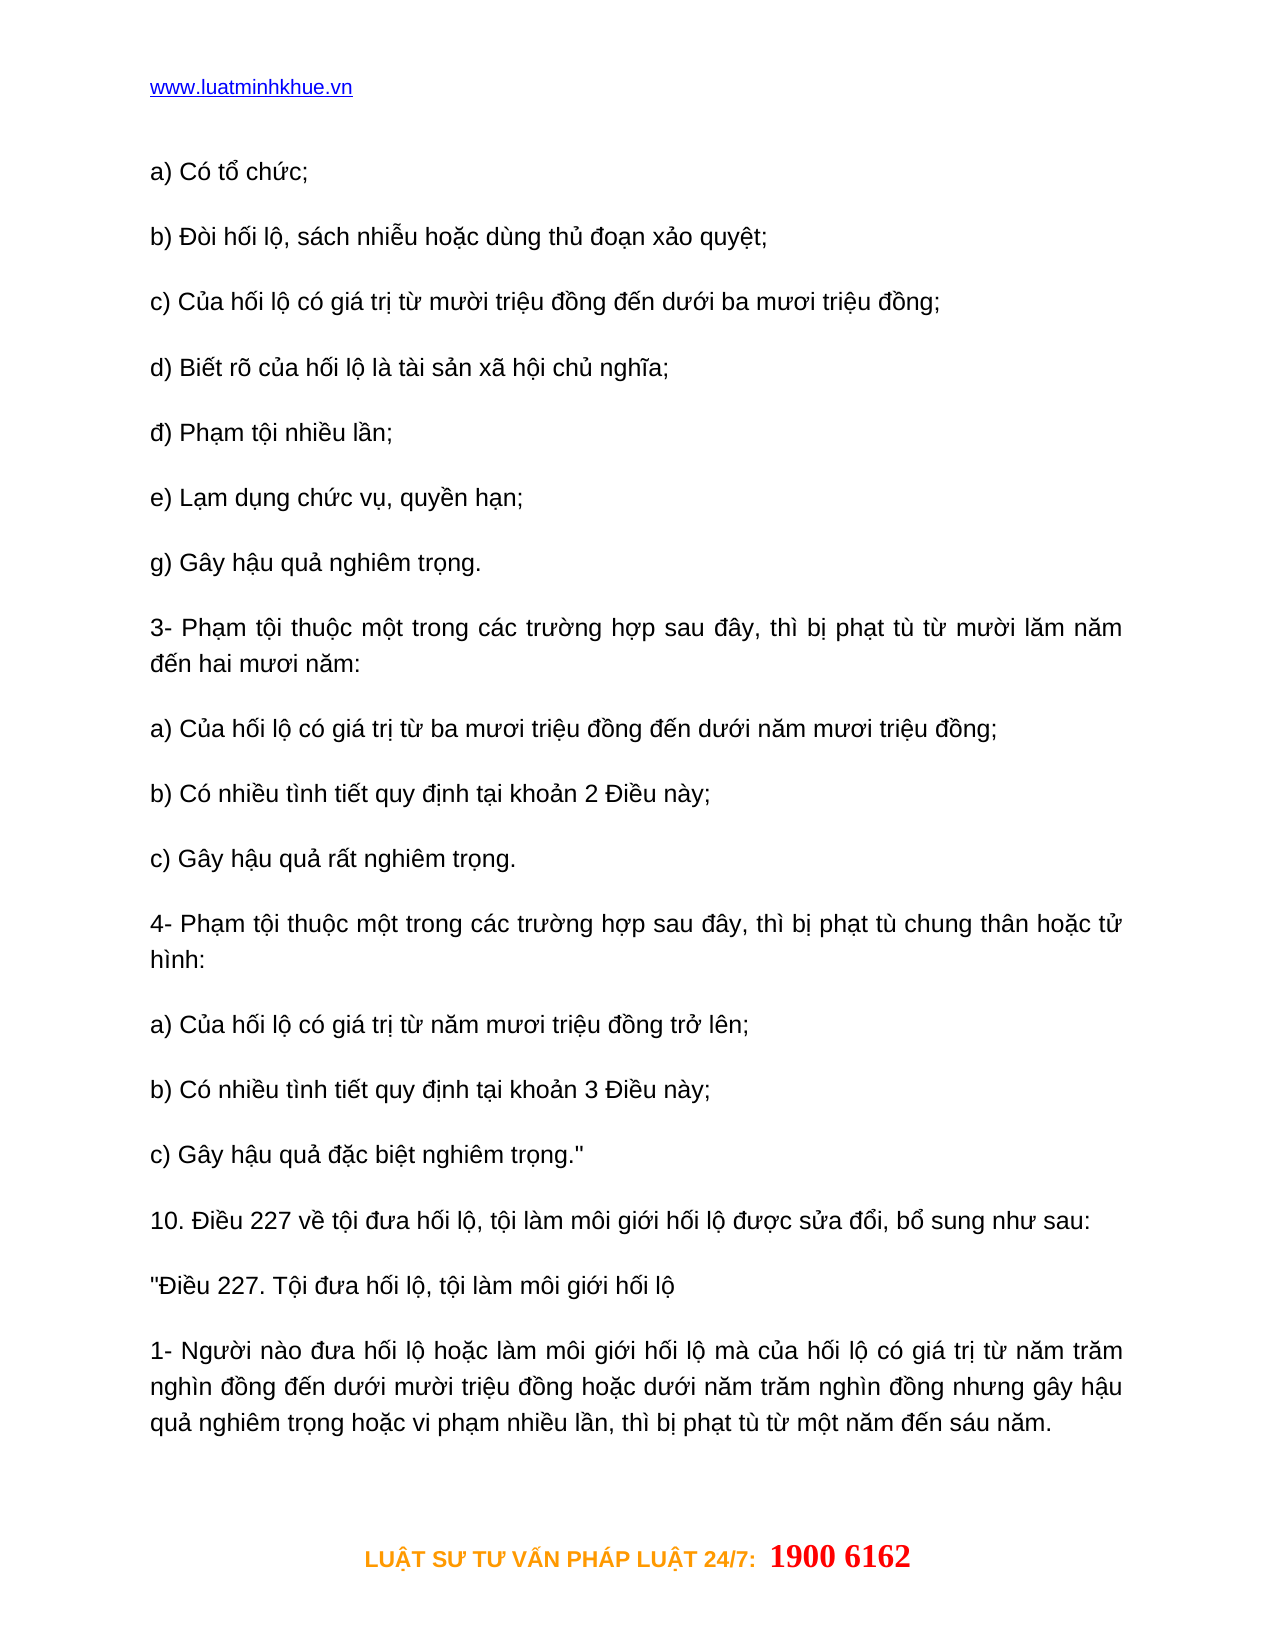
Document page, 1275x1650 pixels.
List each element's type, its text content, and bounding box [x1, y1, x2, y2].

text g) Gây hậu quả nghiêm trọng. [150, 541, 1125, 577]
text c) Gây hậu quả đặc biệt nghiêm trọng." [150, 1133, 1125, 1169]
text e) Lạm dụng chức vụ, quyền hạn; [150, 476, 1125, 511]
text 4- Phạm tội thuộc một trong các trường hợp sau đây, thì bị phạt tù chung thân hoặc tử hình: [150, 902, 1125, 974]
text 3- Phạm tội thuộc một trong các trường hợp sau đây, thì bị phạt tù từ mười lăm năm đến hai mươi năm: [150, 606, 1125, 678]
text a) Của hối lộ có giá trị từ ba mươi triệu đồng đến dưới năm mươi triệu đồng; [150, 707, 1125, 743]
text a) Của hối lộ có giá trị từ năm mươi triệu đồng trở lên; [150, 1003, 1125, 1039]
text 1- Người nào đưa hối lộ hoặc làm môi giới hối lộ mà của hối lộ có giá trị từ năm trăm nghìn đồng đến dưới mười triệu đồng hoặc dưới năm trăm nghìn đồng nhưng gây hậu quả nghiêm trọng hoặc vi phạm nhiều lần, thì bị phạt tù từ một năm đến sáu năm. [150, 1329, 1125, 1436]
text b) Có nhiều tình tiết quy định tại khoản 3 Điều này; [150, 1068, 1125, 1104]
text a) Có tổ chức; [150, 150, 1125, 186]
text 10. Điều 227 về tội đưa hối lộ, tội làm môi giới hối lộ được sửa đổi, bổ sung như sau: [150, 1198, 1125, 1234]
text d) Biết rõ của hối lộ là tài sản xã hội chủ nghĩa; [150, 345, 1125, 381]
text đ) Phạm tội nhiều lần; [150, 410, 1125, 446]
text b) Đòi hối lộ, sách nhiễu hoặc dùng thủ đoạn xảo quyệt; [150, 215, 1125, 251]
text c) Gây hậu quả rất nghiêm trọng. [150, 837, 1125, 873]
text c) Của hối lộ có giá trị từ mười triệu đồng đến dưới ba mươi triệu đồng; [150, 280, 1125, 316]
text b) Có nhiều tình tiết quy định tại khoản 2 Điều này; [150, 772, 1125, 808]
text "Điều 227. Tội đưa hối lộ, tội làm môi giới hối lộ [150, 1263, 1125, 1299]
